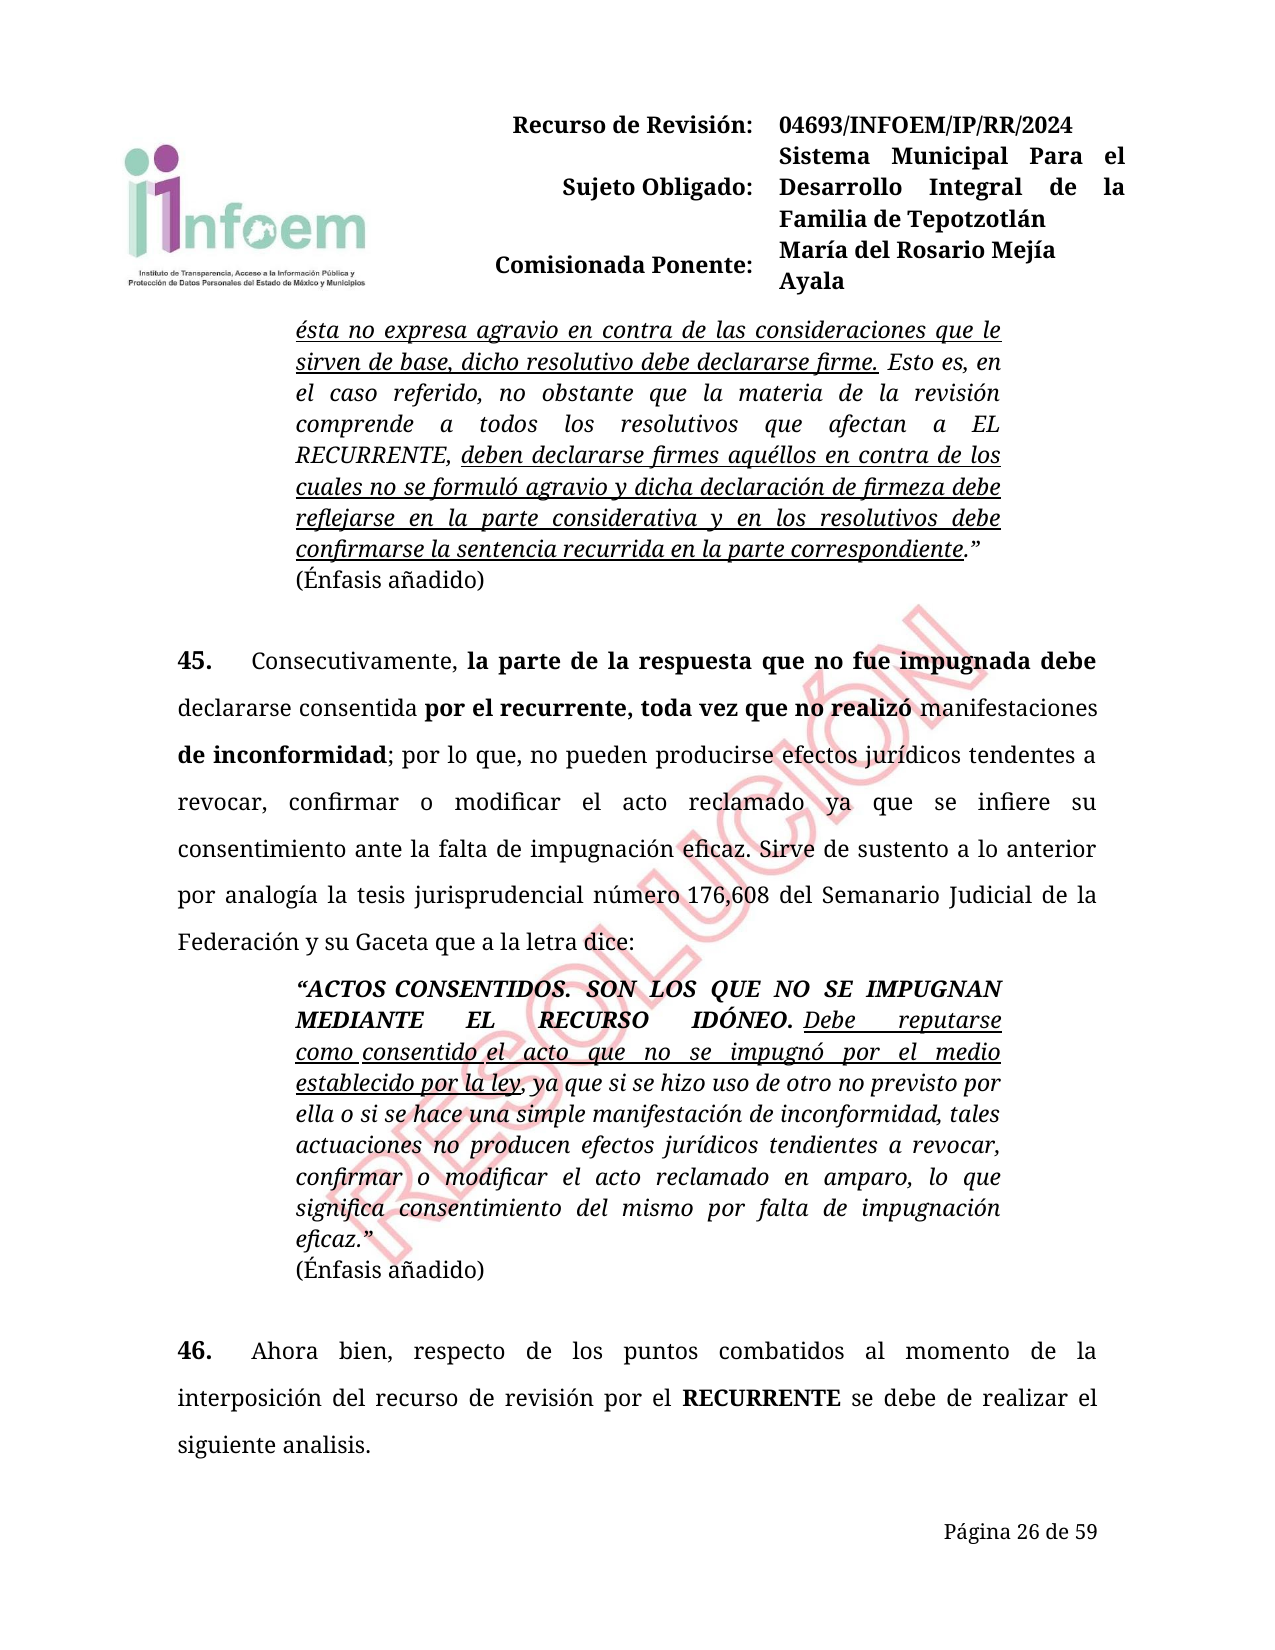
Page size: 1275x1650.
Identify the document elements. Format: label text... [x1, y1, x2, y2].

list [295, 314, 1004, 564]
picture [5, 84, 1275, 1650]
list “ACTOS CONSENTIDOS. SON LOS QUE NO SE IMPUGNAN MEDIANTE EL RECURSO IDÓNEO. Debe reputarse como consentido el acto que no se impugnó por el medio establecido por la ley, ya que si se hizo uso de otro no previsto por ella o si se hace una simple manifestación de inconformidad, tales actuaciones no producen efectos jurídicos tendientes a revocar, confirmar o modificar el acto reclamado en amparo, lo que significa consentimiento del mismo por falta de impugnación eficaz.” [295, 973, 1004, 1254]
list Ahora bien, respecto de los puntos combatidos al momento de la interposición del recurso de revisión por el RECURRENTE se debe de realizar el siguiente analisis. [177, 1333, 1098, 1460]
list (Énfasis añadido) [295, 1254, 1004, 1286]
list Consecutivamente, la parte de la respuesta que no fue impugnada debe declararse consentida por el recurrente, toda vez que no realizó manifestaciones de inconformidad; por lo que, no pueden producirse efectos jurídicos tendentes a revocar, confirmar o modificar el acto reclamado ya que se infiere su consentimiento ante la falta de impugnación eficaz. Sirve de sustento a lo anterior por analogía la tesis jurisprudencial número 176,608 del Semanario Judicial de la Federación y su Gaceta que a la letra dice: [177, 642, 1098, 958]
list (Énfasis añadido) [295, 564, 1004, 595]
